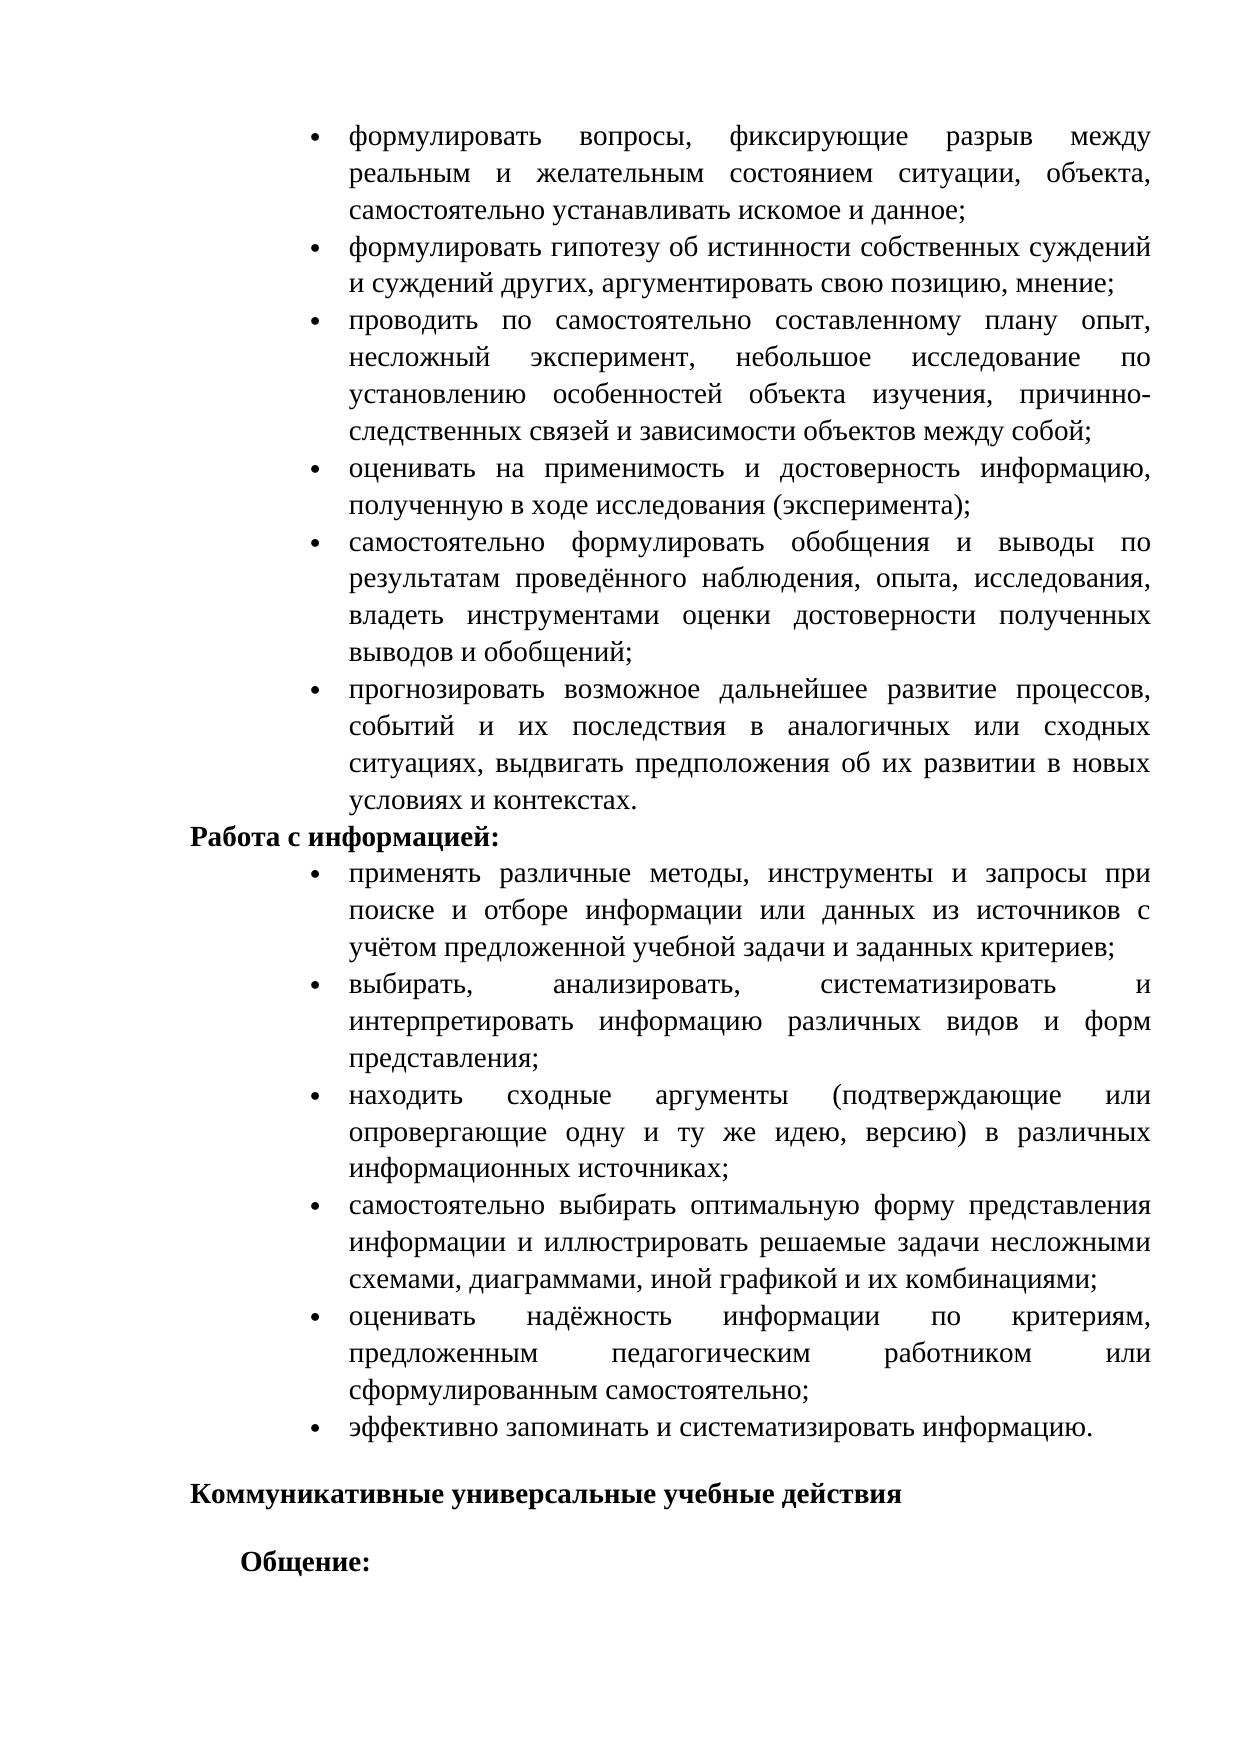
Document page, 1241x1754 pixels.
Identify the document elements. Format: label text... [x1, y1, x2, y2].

text Работа с информацией: [190, 819, 1152, 852]
list выбирать, анализировать, систематизировать и интерпретировать информацию различных видов и форм представления; [311, 966, 1152, 1073]
list проводить по самостоятельно составленному плану опыт, несложный эксперимент, небольшое исследование по установлению особенностей объекта изучения, причинно-следственных связей и зависимости объектов между собой; [311, 302, 1152, 447]
list формулировать вопросы, фиксирующие разрыв между реальным и желательным состоянием ситуации, объекта, самостоятельно устанавливать искомое и данное; [311, 118, 1152, 225]
list самостоятельно формулировать обобщения и выводы по результатам проведённого наблюдения, опыта, исследования, владеть инструментами оценки достоверности полученных выводов и обобщений; [311, 524, 1152, 668]
list прогнозировать возможное дальнейшее развитие процессов, событий и их последствия в аналогичных или сходных ситуациях, выдвигать предположения об их развитии в новых условиях и контекстах. [311, 671, 1152, 815]
list самостоятельно выбирать оптимальную форму представления информации и иллюстрировать решаемые задачи несложными схемами, диаграммами, иной графикой и их комбинациями; [311, 1187, 1152, 1295]
list формулировать гипотезу об истинности собственных суждений и суждений других, аргументировать свою позицию, мнение; [311, 229, 1152, 299]
list оценивать на применимость и достоверность информацию, полученную в ходе исследования (эксперимента); [311, 450, 1152, 520]
list применять различные методы, инструменты и запросы при поиске и отборе информации или данных из источников с учётом предложенной учебной задачи и заданных критериев; [311, 856, 1152, 963]
list эффективно запоминать и систематизировать информацию. [311, 1409, 1152, 1442]
list оценивать надёжность информации по критериям, предложенным педагогическим работником или сформулированным самостоятельно; [311, 1298, 1152, 1405]
text Коммуникативные универсальные учебные действия [190, 1476, 1152, 1510]
text Общение: [177, 1544, 1152, 1577]
list находить сходные аргументы (подтверждающие или опровергающие одну и ту же идею, версию) в различных информационных источниках; [311, 1077, 1152, 1184]
